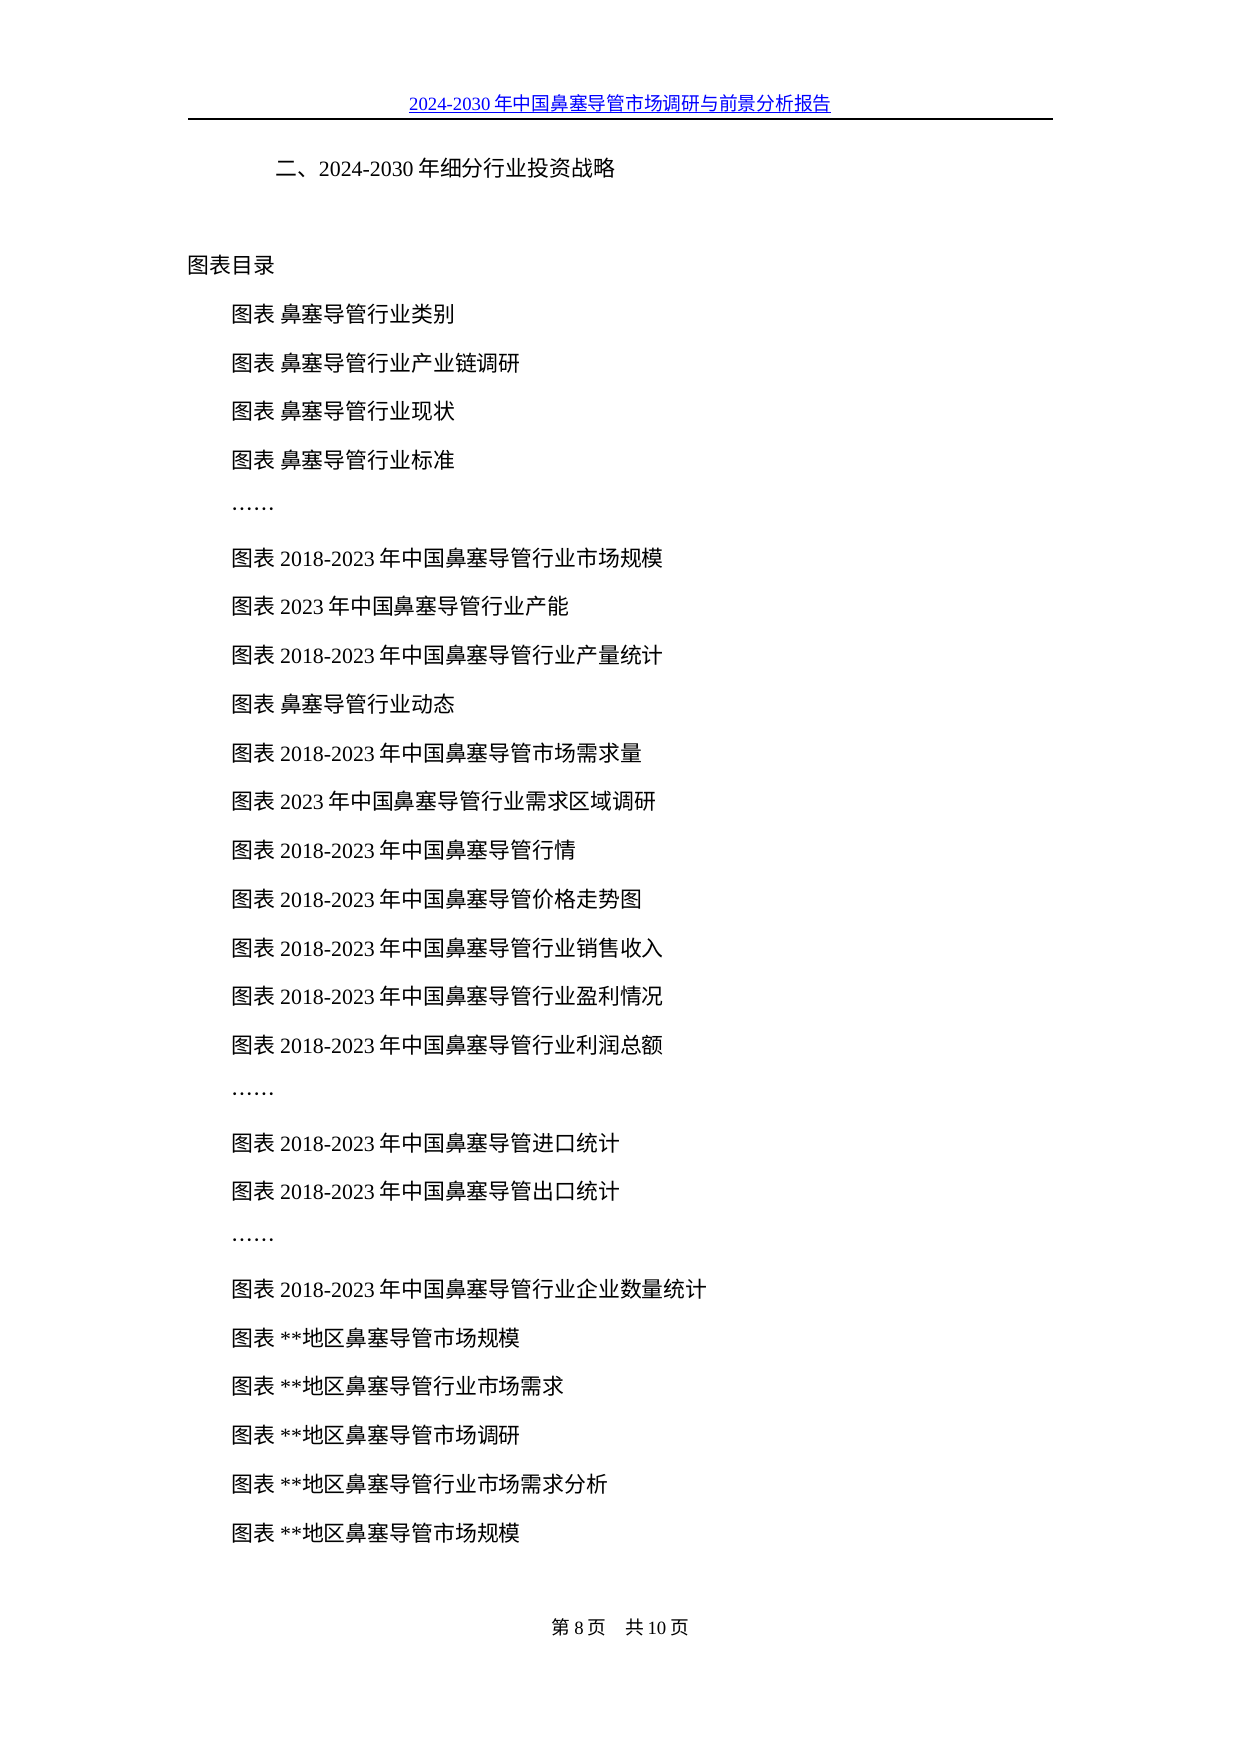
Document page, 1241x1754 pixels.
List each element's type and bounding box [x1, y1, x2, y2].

text [187, 150, 1053, 1548]
